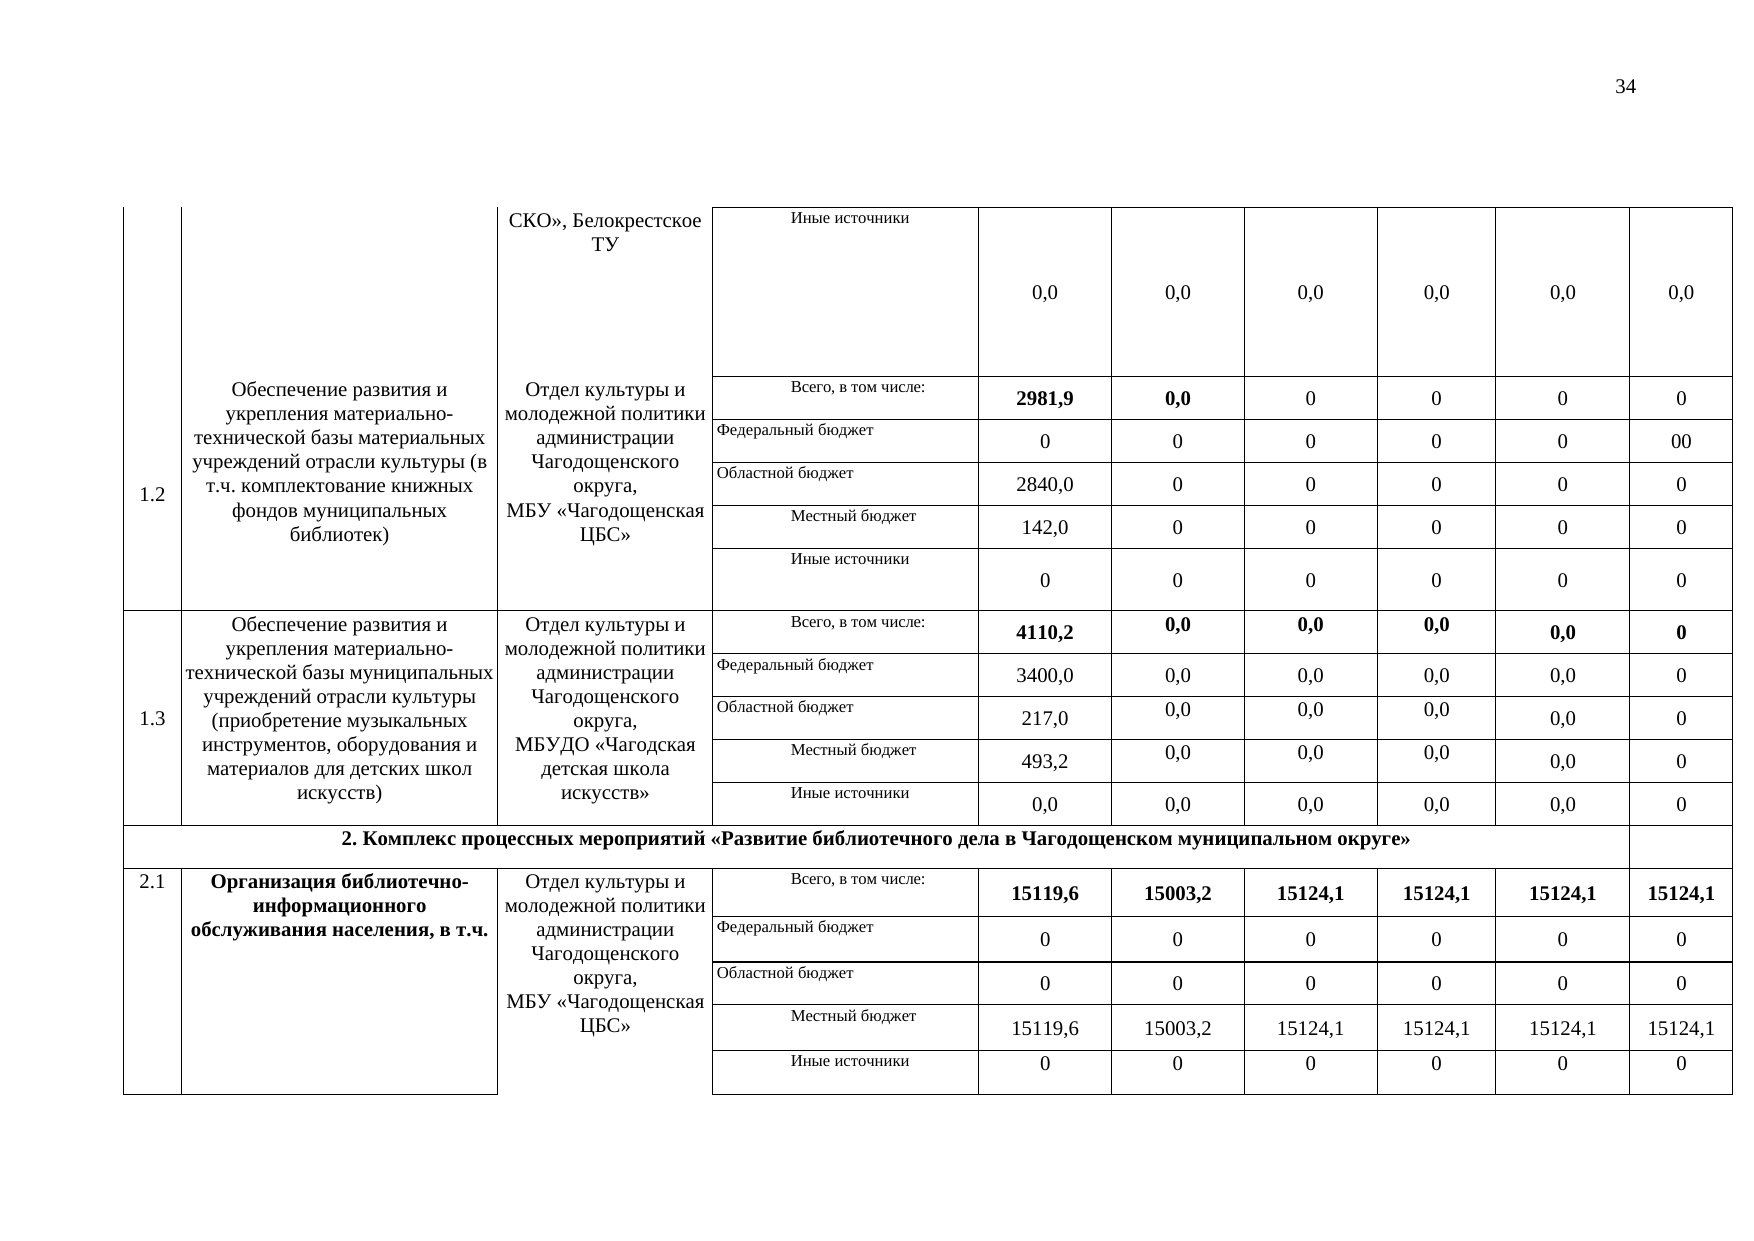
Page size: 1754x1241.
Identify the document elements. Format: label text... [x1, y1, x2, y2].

table_cell 0 [1112, 420, 1244, 462]
table_cell Всего, в том числе: [713, 377, 978, 419]
table_cell Областной бюджет [713, 963, 978, 1004]
table_cell 0 [1245, 1051, 1377, 1094]
table_cell 0,0 [1112, 377, 1244, 419]
table_cell 0,0 [1245, 654, 1377, 696]
table_cell 0 [979, 549, 1111, 610]
table_cell 0,0 [1496, 740, 1629, 782]
table_cell Местный бюджет [713, 506, 978, 548]
table_cell 0 [1630, 963, 1732, 1004]
table_cell 0,0 [1112, 697, 1244, 739]
table_cell Обеспечение развития и укрепления материально-технической базы материальных учреждений отрасли культуры (в т.ч. комплектование книжных фондов муниципальных библиотек) [182, 376, 497, 610]
table_cell 0,0 [1112, 783, 1244, 825]
table_cell 0,0 [1245, 208, 1377, 376]
table_cell Иные источники [713, 783, 978, 825]
table_cell 0 [1378, 917, 1495, 961]
table_cell 0 [1630, 917, 1732, 961]
table_cell Областной бюджет [713, 697, 978, 739]
table_cell 0 [1630, 697, 1732, 739]
table_cell 00 [1630, 420, 1732, 462]
table_cell 142,0 [979, 506, 1111, 548]
table_cell 0,0 [1378, 697, 1495, 739]
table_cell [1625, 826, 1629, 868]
table_cell 0 [1112, 549, 1244, 610]
table_cell 0,0 [1496, 611, 1629, 653]
table_cell 0 [1630, 654, 1732, 696]
table_cell 0 [1630, 783, 1732, 825]
table_cell Отдел культуры и молодежной политики администрации Чагодощенского округа, МБУ «Чагодощенская ЦБС» [498, 869, 712, 1094]
table_cell 0 [1112, 963, 1244, 1004]
table_cell 0 [1378, 420, 1495, 462]
table_cell 4110,2 [979, 611, 1111, 653]
table_cell 0 [1112, 463, 1244, 505]
table_cell 2981,9 [979, 377, 1111, 419]
table_cell 0 [1245, 917, 1377, 961]
table_cell 217,0 [979, 697, 1111, 739]
table_cell 15119,6 [979, 869, 1111, 916]
table_cell 0,0 [1378, 783, 1495, 825]
table_cell Местный бюджет [713, 1005, 978, 1049]
table_cell 0 [1112, 1051, 1244, 1094]
table_cell 0 [1112, 506, 1244, 548]
table_cell 0,0 [1378, 654, 1495, 696]
table_cell 0,0 [1112, 611, 1244, 653]
table_cell 0,0 [1245, 783, 1377, 825]
table_cell 0 [1496, 463, 1629, 505]
table_cell Федеральный бюджет [713, 917, 978, 961]
table_cell [1630, 826, 1732, 868]
table_cell 0 [1245, 463, 1377, 505]
table_cell 0 [979, 963, 1111, 1004]
table_cell 2.1 [124, 869, 181, 1094]
table_cell 0 [1630, 549, 1732, 610]
table_cell Федеральный бюджет [713, 654, 978, 696]
table_cell 0 [1496, 420, 1629, 462]
table_cell 0 [1496, 963, 1629, 1004]
table_cell 0,0 [1496, 783, 1629, 825]
table_cell 1.3 [124, 611, 181, 825]
table_cell 0 [979, 420, 1111, 462]
table_cell 15124,1 [1496, 1005, 1629, 1049]
table_cell 0,0 [1378, 208, 1495, 376]
table_cell 0 [1245, 420, 1377, 462]
table_cell 0 [1378, 506, 1495, 548]
table_cell 1.2 [124, 376, 181, 610]
table_cell 0 [1630, 506, 1732, 548]
table_cell Всего, в том числе: [713, 869, 978, 916]
table_cell 15003,2 [1112, 1005, 1244, 1049]
table_cell 0 [1378, 377, 1495, 419]
table_cell 2840,0 [979, 463, 1111, 505]
table_cell 0 [979, 1051, 1111, 1094]
table_cell 0 [1245, 963, 1377, 1004]
table_cell 0,0 [979, 783, 1111, 825]
table_cell 15124,1 [1378, 869, 1495, 916]
table_cell 0 [1496, 1051, 1629, 1094]
table_cell 0,0 [1245, 611, 1377, 653]
table_cell 15003,2 [1112, 869, 1244, 916]
table_cell 0 [1496, 377, 1629, 419]
table_cell 0,0 [1112, 654, 1244, 696]
table_cell 0 [1630, 611, 1732, 653]
table_cell 0,0 [979, 208, 1111, 376]
table_cell 15124,1 [1245, 869, 1377, 916]
table_cell 0,0 [1496, 654, 1629, 696]
table_cell 0,0 [1112, 208, 1244, 376]
table_cell Отдел культуры и молодежной политики администрации Чагодощенского округа, МБУ «Чагодощенская ЦБС» [498, 376, 712, 610]
table_cell Отдел культуры и молодежной политики администрации Чагодощенского округа, МБУДО «Чагодская детская школа искусств» [498, 611, 712, 825]
table_cell 0,0 [1378, 611, 1495, 653]
table_cell Организация библиотечно-информационного обслуживания населения, в т.ч. [182, 869, 497, 1094]
table_cell 0 [1496, 549, 1629, 610]
table_cell 0 [1245, 506, 1377, 548]
table_cell 0 [1378, 963, 1495, 1004]
table_cell 0,0 [1378, 740, 1495, 782]
table_cell Местный бюджет [713, 740, 978, 782]
table_cell 15124,1 [1630, 869, 1732, 916]
table_cell 0 [1245, 377, 1377, 419]
table_cell 0 [1378, 463, 1495, 505]
table_cell 0 [1630, 463, 1732, 505]
table_cell Федеральный бюджет [713, 420, 978, 462]
table_cell Областной бюджет [713, 463, 978, 505]
table_cell 0,0 [1496, 697, 1629, 739]
table_cell 15124,1 [1378, 1005, 1495, 1049]
table_cell 0 [1245, 549, 1377, 610]
table_cell 0,0 [1245, 740, 1377, 782]
table_cell 0,0 [1630, 208, 1732, 376]
table_cell 0 [1630, 740, 1732, 782]
table_cell 0 [1630, 377, 1732, 419]
table_cell 0,0 [1245, 697, 1377, 739]
table_cell Обеспечение развития и укрепления материально-технической базы муниципальных учреждений отрасли культуры (приобретение музыкальных инструментов, оборудования и материалов для детских школ искусств) [182, 611, 497, 825]
table_cell 493,2 [979, 740, 1111, 782]
table_cell Иные источники [713, 208, 978, 376]
table_cell 0 [1496, 917, 1629, 961]
table_cell 15119,6 [979, 1005, 1111, 1049]
table_cell 0,0 [1496, 208, 1629, 376]
table_cell 3400,0 [979, 654, 1111, 696]
table_cell Всего, в том числе: [713, 611, 978, 653]
table_cell 0 [1112, 917, 1244, 961]
table_cell 0,0 [1112, 740, 1244, 782]
table_cell 0 [1630, 1051, 1732, 1094]
table_cell 0 [1496, 506, 1629, 548]
table_cell 15124,1 [1630, 1005, 1732, 1049]
table_cell 15124,1 [1245, 1005, 1377, 1049]
table_cell 15124,1 [1496, 869, 1629, 916]
table_cell 0 [979, 917, 1111, 961]
table_cell 0 [1378, 549, 1495, 610]
table_cell 0 [1378, 1051, 1495, 1094]
table_cell Иные источники [713, 549, 978, 610]
table_cell Иные источники [713, 1051, 978, 1094]
